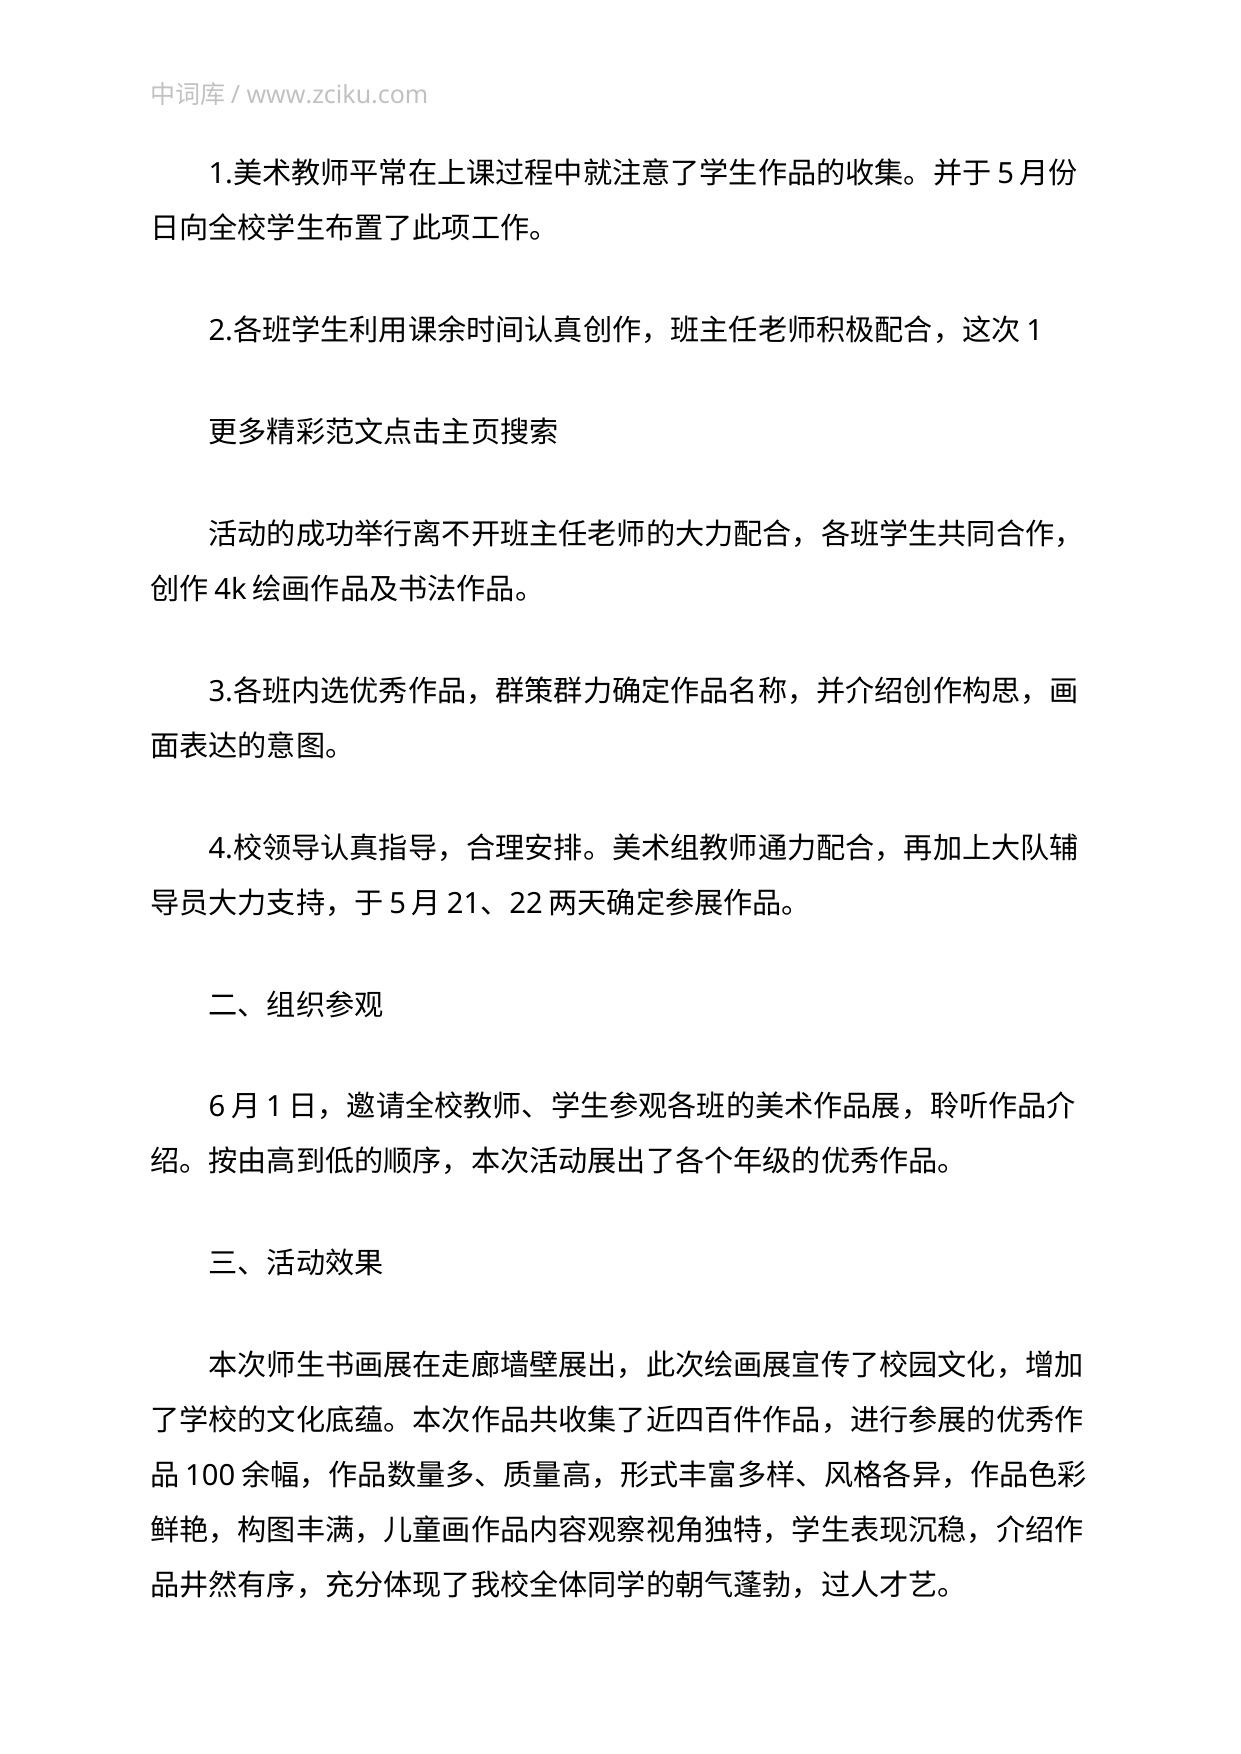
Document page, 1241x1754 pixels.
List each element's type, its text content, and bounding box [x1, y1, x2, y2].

text 二、组织参观 [150, 981, 1090, 1023]
text 1.美术教师平常在上课过程中就注意了学生作品的收集。并于5月份日向全校学生布置了此项工作。 [150, 150, 1090, 247]
text 更多精彩范文点击主页搜索 [150, 409, 1090, 451]
text 2.各班学生利用课余时间认真创作，班主任老师积极配合，这次1 [150, 307, 1090, 349]
text 本次师生书画展在走廊墙壁展出，此次绘画展宣传了校园文化，增加了学校的文化底蕴。本次作品共收集了近四百件作品，进行参展的优秀作品100余幅，作品数量多、质量高，形式丰富多样、风格各异，作品色彩鲜艳，构图丰满，儿童画作品内容观察视角独特，学生表现沉稳，介绍作品井然有序，充分体现了我校全体同学的朝气蓬勃，过人才艺。 [150, 1341, 1090, 1603]
text 4.校领导认真指导，合理安排。美术组教师通力配合，再加上大队辅导员大力支持，于5月21、22两天确定参展作品。 [150, 824, 1090, 922]
text 三、活动效果 [150, 1240, 1090, 1282]
text 6月1日，邀请全校教师、学生参观各班的美术作品展，聆听作品介绍。按由高到低的顺序，本次活动展出了各个年级的优秀作品。 [150, 1083, 1090, 1180]
text 活动的成功举行离不开班主任老师的大力配合，各班学生共同合作，创作4k绘画作品及书法作品。 [150, 511, 1090, 608]
text 3.各班内选优秀作品，群策群力确定作品名称，并介绍创作构思，画面表达的意图。 [150, 667, 1090, 765]
